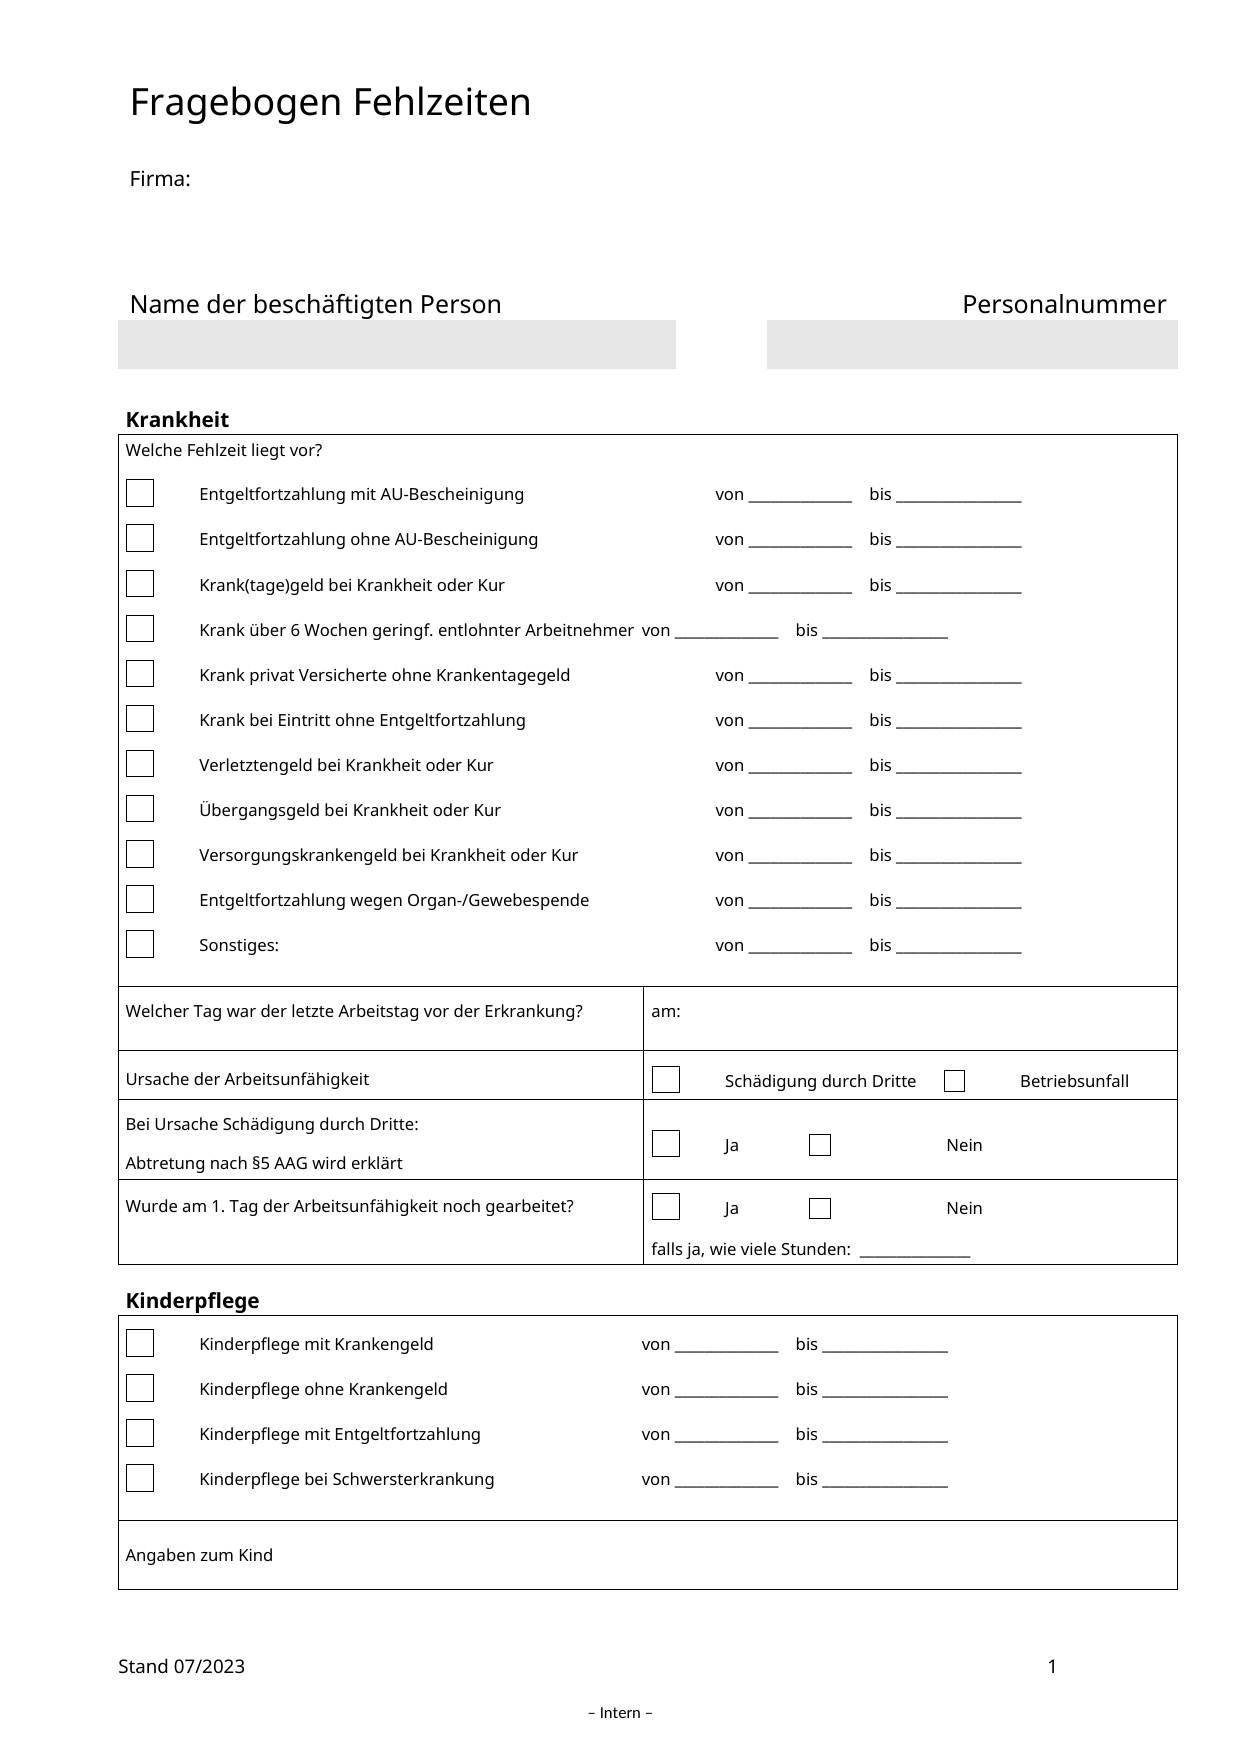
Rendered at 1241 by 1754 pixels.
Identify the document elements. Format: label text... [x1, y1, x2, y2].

table_cell Angaben zum Kind [119, 1521, 1177, 1589]
table_cell am: [644, 987, 1177, 1050]
table_cell Welche Fehlzeit liegt vor? Entgeltfortzahlung mit AU-Bescheinigung von ______________ bis _________________ Entgeltfortzahlung ohne AU-Bescheinigung von ______________ bis _________________ Krank(tage)geld bei Krankheit oder Kur von ______________ bis _________________ Krank über 6 Wochen geringf. entlohnter Arbeitnehmer von ______________ bis _________________ Krank privat Versicherte ohne Krankentagegeld von ______________ bis _________________ Krank bei Eintritt ohne Entgeltfortzahlung von ______________ bis _________________ Verletztengeld bei Krankheit oder Kur von ______________ bis _________________ Übergangsgeld bei Krankheit oder Kur von ______________ bis _________________ Versorgungskrankengeld bei Krankheit oder Kur von ______________ bis _________________ Entgeltfortzahlung wegen Organ-/Gewebespende von ______________ bis _________________ Sonstiges: von ______________ bis _________________ [119, 435, 1177, 986]
table_header Krankheit [118, 389, 1178, 434]
table_cell Welcher Tag war der letzte Arbeitstag vor der Erkrankung? [119, 987, 643, 1050]
table_cell Wurde am 1. Tag der Arbeitsunfähigkeit noch gearbeitet? [119, 1180, 643, 1264]
table_cell Kinderpflege [118, 1265, 1178, 1315]
table_cell Ja Nein [644, 1100, 1177, 1178]
table_cell Ja Nein falls ja, wie viele Stunden: _______________ [644, 1180, 1177, 1264]
table_cell Ursache der Arbeitsunfähigkeit [119, 1051, 643, 1099]
table_cell Kinderpflege mit Krankengeld von ______________ bis _________________ Kinderpflege ohne Krankengeld von ______________ bis _________________ Kinderpflege mit Entgeltfortzahlung von ______________ bis _________________ Kinderpflege bei Schwersterkrankung von ______________ bis _________________ [119, 1316, 1177, 1520]
table_cell Schädigung durch Dritte Betriebsunfall [644, 1051, 1177, 1099]
table_cell Bei Ursache Schädigung durch Dritte: Abtretung nach §5 AAG wird erklärt [119, 1100, 643, 1178]
